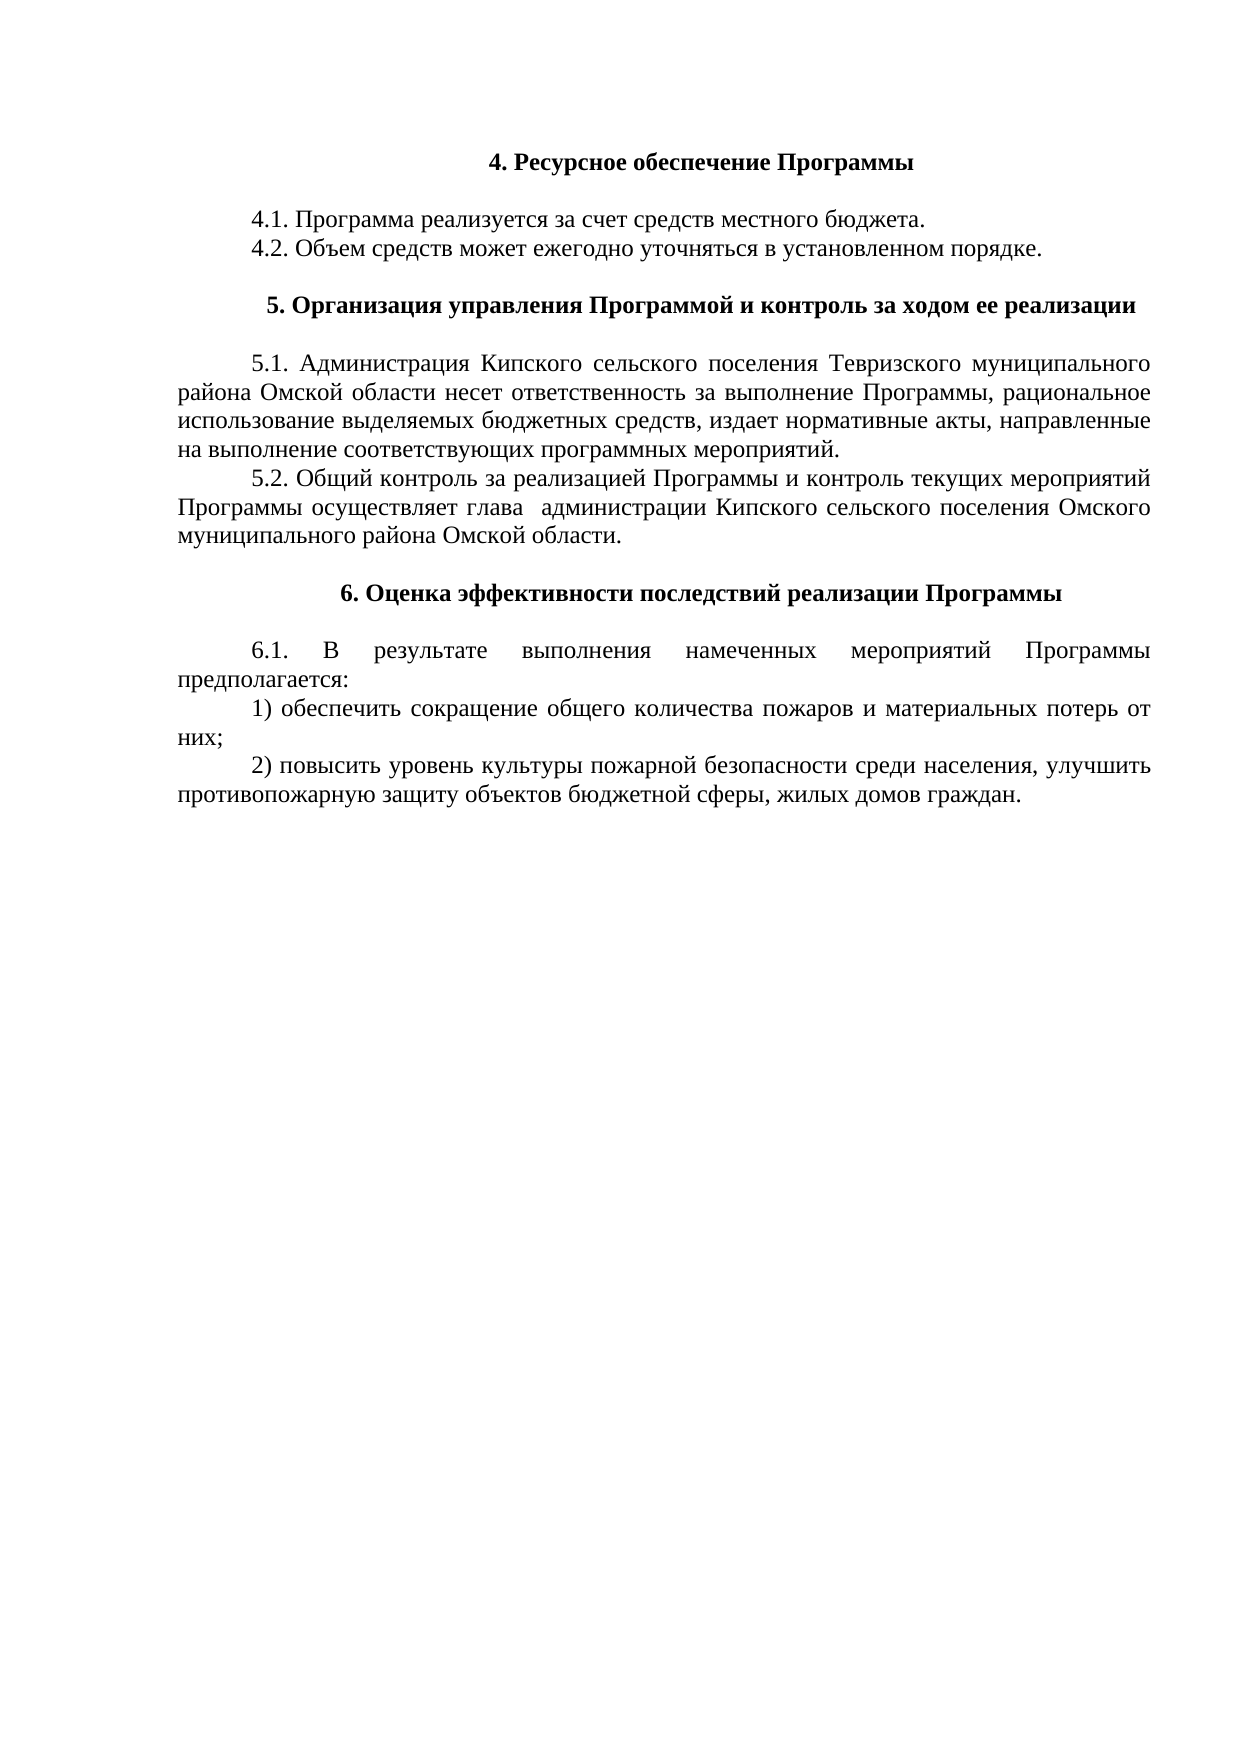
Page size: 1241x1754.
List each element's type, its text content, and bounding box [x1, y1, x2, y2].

text 4.1. Программа реализуется за счет средств местного бюджета. [177, 204, 1152, 233]
text 4.2. Объем средств может ежегодно уточняться в установленном порядке. [177, 233, 1152, 262]
text 4. Ресурсное обеспечение Программы [177, 147, 1152, 176]
text 2) повысить уровень культуры пожарной безопасности среди населения, улучшить противопожарную защиту объектов бюджетной сферы, жилых домов граждан. [177, 751, 1152, 808]
text 1) обеспечить сокращение общего количества пожаров и материальных потерь от них; [177, 693, 1152, 751]
text 5.1. Администрация Кипского сельского поселения Тевризского муниципального района Омской области несет ответственность за выполнение Программы, рациональное использование выделяемых бюджетных средств, издает нормативные акты, направленные на выполнение соответствующих программных мероприятий. [177, 348, 1152, 463]
text 6.1. В результате выполнения намеченных мероприятий Программы предполагается: [177, 636, 1152, 693]
text 6. Оценка эффективности последствий реализации Программы [177, 578, 1152, 607]
text 5.2. Общий контроль за реализацией Программы и контроль текущих мероприятий Программы осуществляет глава администрации Кипского сельского поселения Омского муниципального района Омской области. [177, 463, 1152, 549]
text 5. Организация управления Программой и контроль за ходом ее реализации [177, 291, 1152, 319]
